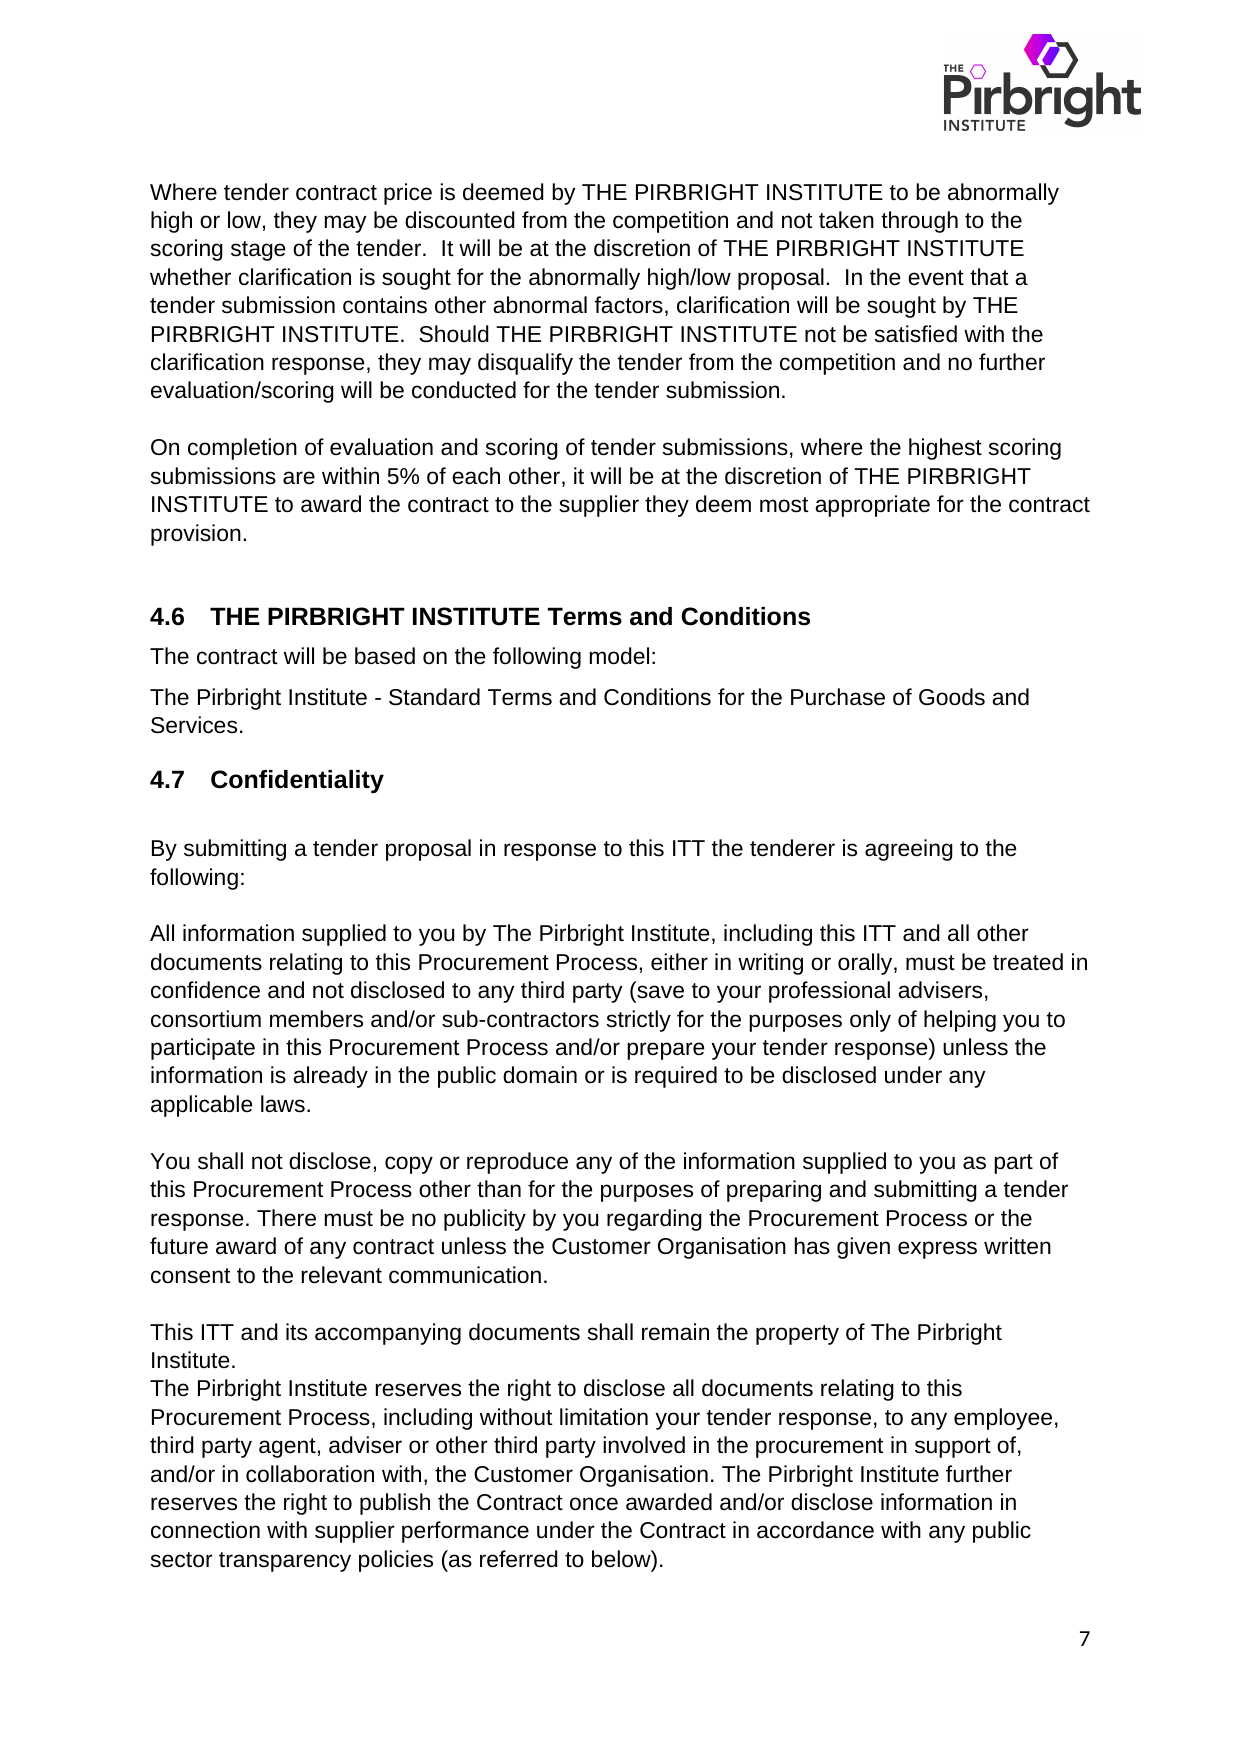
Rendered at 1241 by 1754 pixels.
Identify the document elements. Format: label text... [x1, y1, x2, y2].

text The Pirbright Institute - Standard Terms and Conditions for the Purchase of Goods and Services. [150, 683, 1090, 738]
text All information supplied to you by The Pirbright Institute, including this ITT and all other documents relating to this Procurement Process, either in writing or orally, must be treated in confidence and not disclosed to any third party (save to your professional advisers, consortium members and/or sub-contractors strictly for the purposes only of helping you to participate in this Procurement Process and/or prepare your tender response) unless the information is already in the public domain or is required to be disclosed under any applicable laws. [150, 920, 1090, 1117]
text On completion of evaluation and scoring of tender submissions, where the highest scoring submissions are within 5% of each other, it will be at the discretion of THE PIRBRIGHT INSTITUTE to award the contract to the supplier they deem most appropriate for the contract provision. [150, 434, 1090, 546]
text The Pirbright Institute reserves the right to disclose all documents relating to this Procurement Process, including without limitation your tender response, to any employee, third party agent, adviser or other third party involved in the procurement in support of, and/or in collaboration with, the Customer Organisation. The Pirbright Institute further reserves the right to publish the Contract once awarded and/or disclose information in connection with supplier performance under the Contract in accordance with any public sector transparency policies (as referred to below). [150, 1375, 1090, 1572]
text By submitting a tender proposal in response to this ITT the tenderer is agreeing to the following: [150, 835, 1090, 890]
text Where tender contract price is deemed by THE PIRBRIGHT INSTITUTE to be abnormally high or low, they may be discounted from the competition and not taken through to the scoring stage of the tender. It will be at the discretion of THE PIRBRIGHT INSTITUTE whether clarification is sought for the abnormally high/low proposal. In the event that a tender submission contains other abnormal factors, clarification will be sought by THE PIRBRIGHT INSTITUTE. Should THE PIRBRIGHT INSTITUTE not be satisfied with the clarification response, they may disqualify the tender from the competition and no further evaluation/scoring will be conducted for the tender submission. [150, 178, 1090, 404]
text This ITT and its accompanying documents shall remain the property of The Pirbright Institute. [150, 1318, 1090, 1373]
picture [943, 34, 1141, 131]
subtitle THE PIRBRIGHT INSTITUTE Terms and Conditions [150, 602, 1090, 630]
text The contract will be based on the following model: [150, 643, 1090, 669]
text You shall not disclose, copy or reproduce any of the information supplied to you as part of this Procurement Process other than for the purposes of preparing and submitting a tender response. There must be no publicity by you regarding the Procurement Process or the future award of any contract unless the Customer Organisation has given express written consent to the relevant communication. [150, 1148, 1090, 1288]
subtitle Confidentiality [150, 765, 1090, 794]
